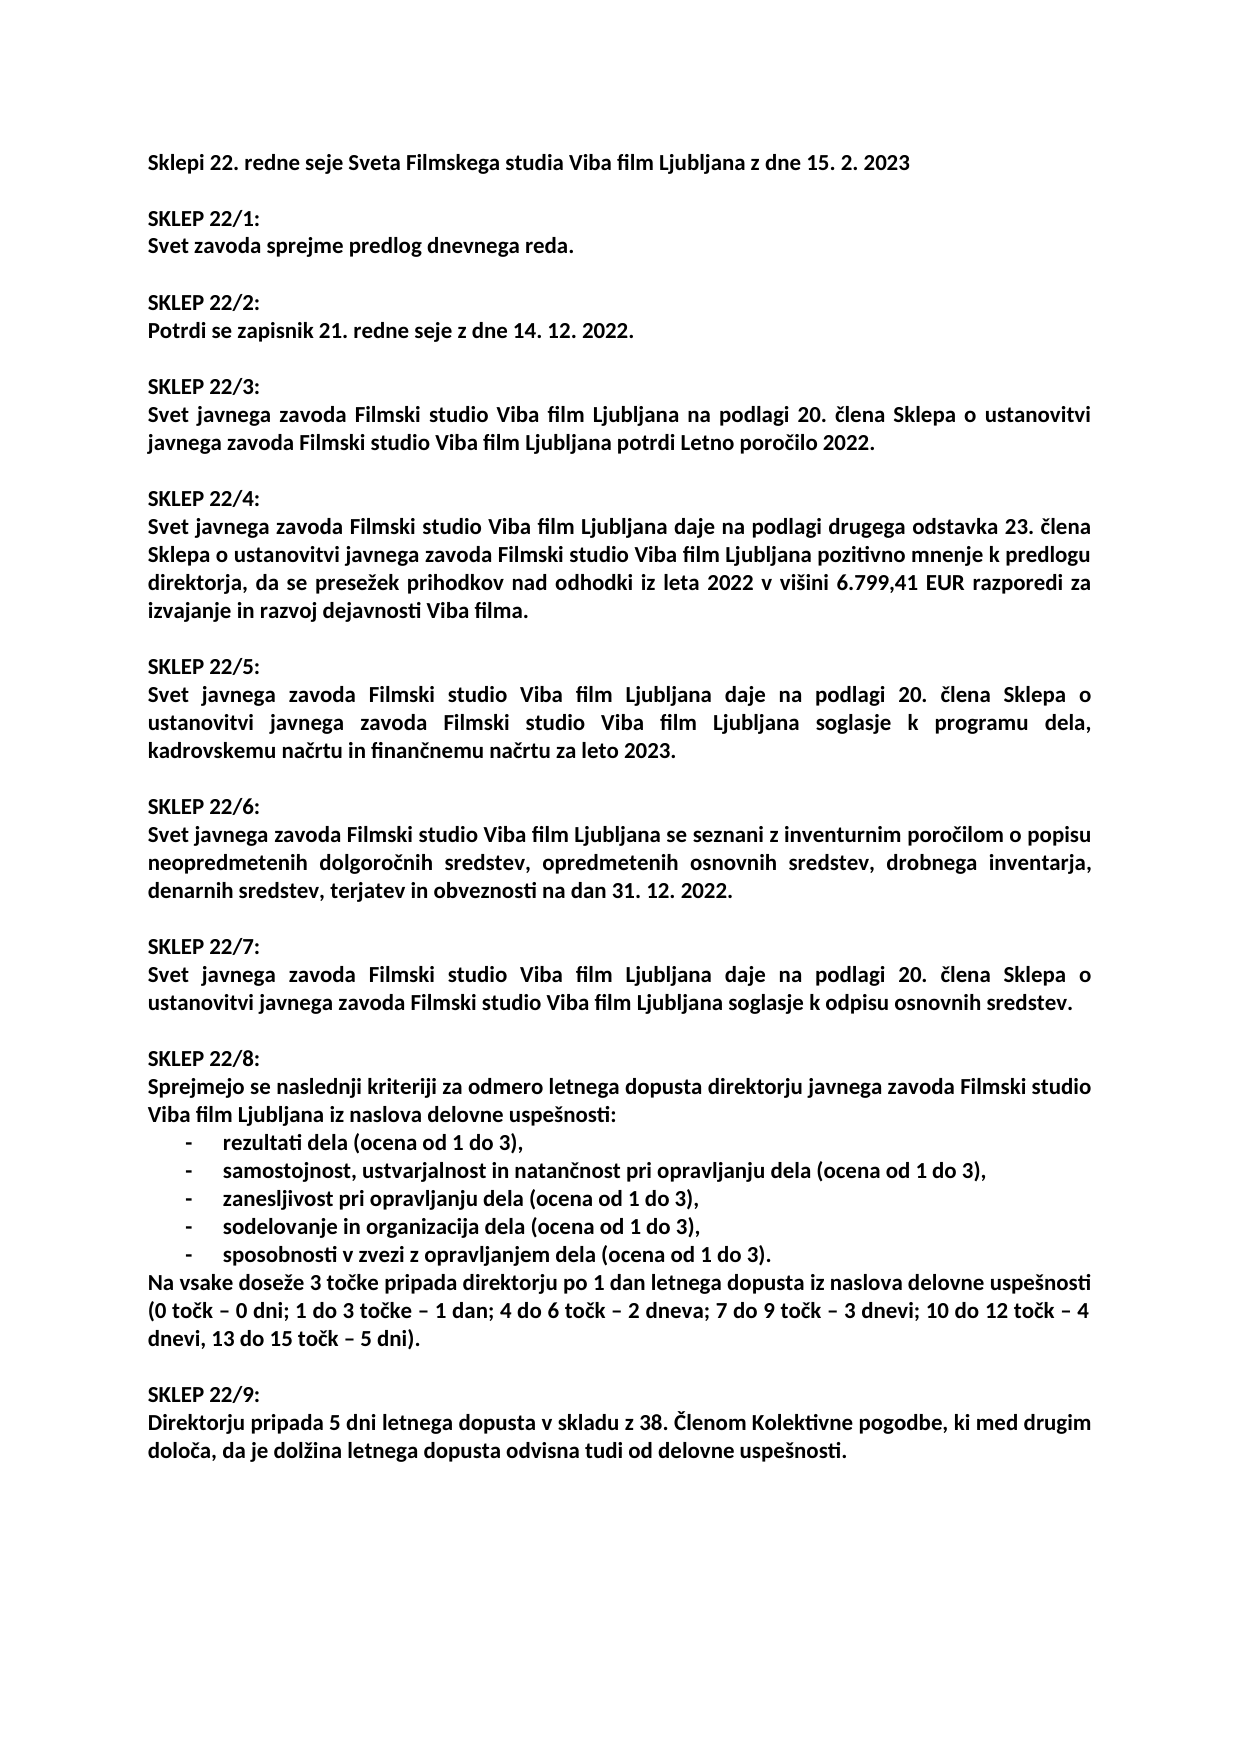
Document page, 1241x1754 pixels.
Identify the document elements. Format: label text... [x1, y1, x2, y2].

text SKLEP 22/1: [148, 204, 1093, 232]
text Sklepi 22. redne seje Sveta Filmskega studia Viba film Ljubljana z dne 15. 2. 2023 [148, 148, 1093, 176]
text Svet javnega zavoda Filmski studio Viba film Ljubljana daje na podlagi 20. člena Sklepa o ustanovitvi javnega zavoda Filmski studio Viba film Ljubljana soglasje k programu dela, kadrovskemu načrtu in finančnemu načrtu za leto 2023. [148, 680, 1093, 764]
text SKLEP 22/3: [148, 372, 1093, 400]
text Na vsake doseže 3 točke pripada direktorju po 1 dan letnega dopusta iz naslova delovne uspešnosti (0 točk – 0 dni; 1 do 3 točke – 1 dan; 4 do 6 točk – 2 dneva; 7 do 9 točk – 3 dnevi; 10 do 12 točk – 4 dnevi, 13 do 15 točk – 5 dni). [148, 1268, 1093, 1352]
list sodelovanje in organizacija dela (ocena od 1 do 3), [185, 1212, 1093, 1240]
text Sprejmejo se naslednji kriteriji za odmero letnega dopusta direktorju javnega zavoda Filmski studio Viba film Ljubljana iz naslova delovne uspešnosti: [148, 1072, 1093, 1128]
text Svet zavoda sprejme predlog dnevnega reda. [148, 232, 1093, 260]
list zanesljivost pri opravljanju dela (ocena od 1 do 3), [185, 1184, 1093, 1212]
list samostojnost, ustvarjalnost in natančnost pri opravljanju dela (ocena od 1 do 3), [185, 1156, 1093, 1184]
text SKLEP 22/4: [148, 484, 1093, 512]
text Potrdi se zapisnik 21. redne seje z dne 14. 12. 2022. [148, 316, 1093, 344]
text Svet javnega zavoda Filmski studio Viba film Ljubljana na podlagi 20. člena Sklepa o ustanovitvi javnega zavoda Filmski studio Viba film Ljubljana potrdi Letno poročilo 2022. [148, 400, 1093, 456]
text Svet javnega zavoda Filmski studio Viba film Ljubljana daje na podlagi 20. člena Sklepa o ustanovitvi javnega zavoda Filmski studio Viba film Ljubljana soglasje k odpisu osnovnih sredstev. [148, 960, 1093, 1016]
text Svet javnega zavoda Filmski studio Viba film Ljubljana se seznani z inventurnim poročilom o popisu neopredmetenih dolgoročnih sredstev, opredmetenih osnovnih sredstev, drobnega inventarja, denarnih sredstev, terjatev in obveznosti na dan 31. 12. 2022. [148, 820, 1093, 904]
text SKLEP 22/6: [148, 792, 1093, 820]
text SKLEP 22/8: [148, 1044, 1093, 1072]
text SKLEP 22/9: [148, 1381, 1093, 1408]
text SKLEP 22/5: [148, 652, 1093, 680]
list rezultati dela (ocena od 1 do 3), [185, 1128, 1093, 1156]
text Svet javnega zavoda Filmski studio Viba film Ljubljana daje na podlagi drugega odstavka 23. člena Sklepa o ustanovitvi javnega zavoda Filmski studio Viba film Ljubljana pozitivno mnenje k predlogu direktorja, da se presežek prihodkov nad odhodki iz leta 2022 v višini 6.799,41 EUR razporedi za izvajanje in razvoj dejavnosti Viba filma. [148, 512, 1093, 624]
list sposobnosti v zvezi z opravljanjem dela (ocena od 1 do 3). [185, 1240, 1093, 1268]
text SKLEP 22/7: [148, 932, 1093, 960]
text Direktorju pripada 5 dni letnega dopusta v skladu z 38. Členom Kolektivne pogodbe, ki med drugim določa, da je dolžina letnega dopusta odvisna tudi od delovne uspešnosti. [148, 1408, 1093, 1464]
text SKLEP 22/2: [148, 288, 1093, 316]
